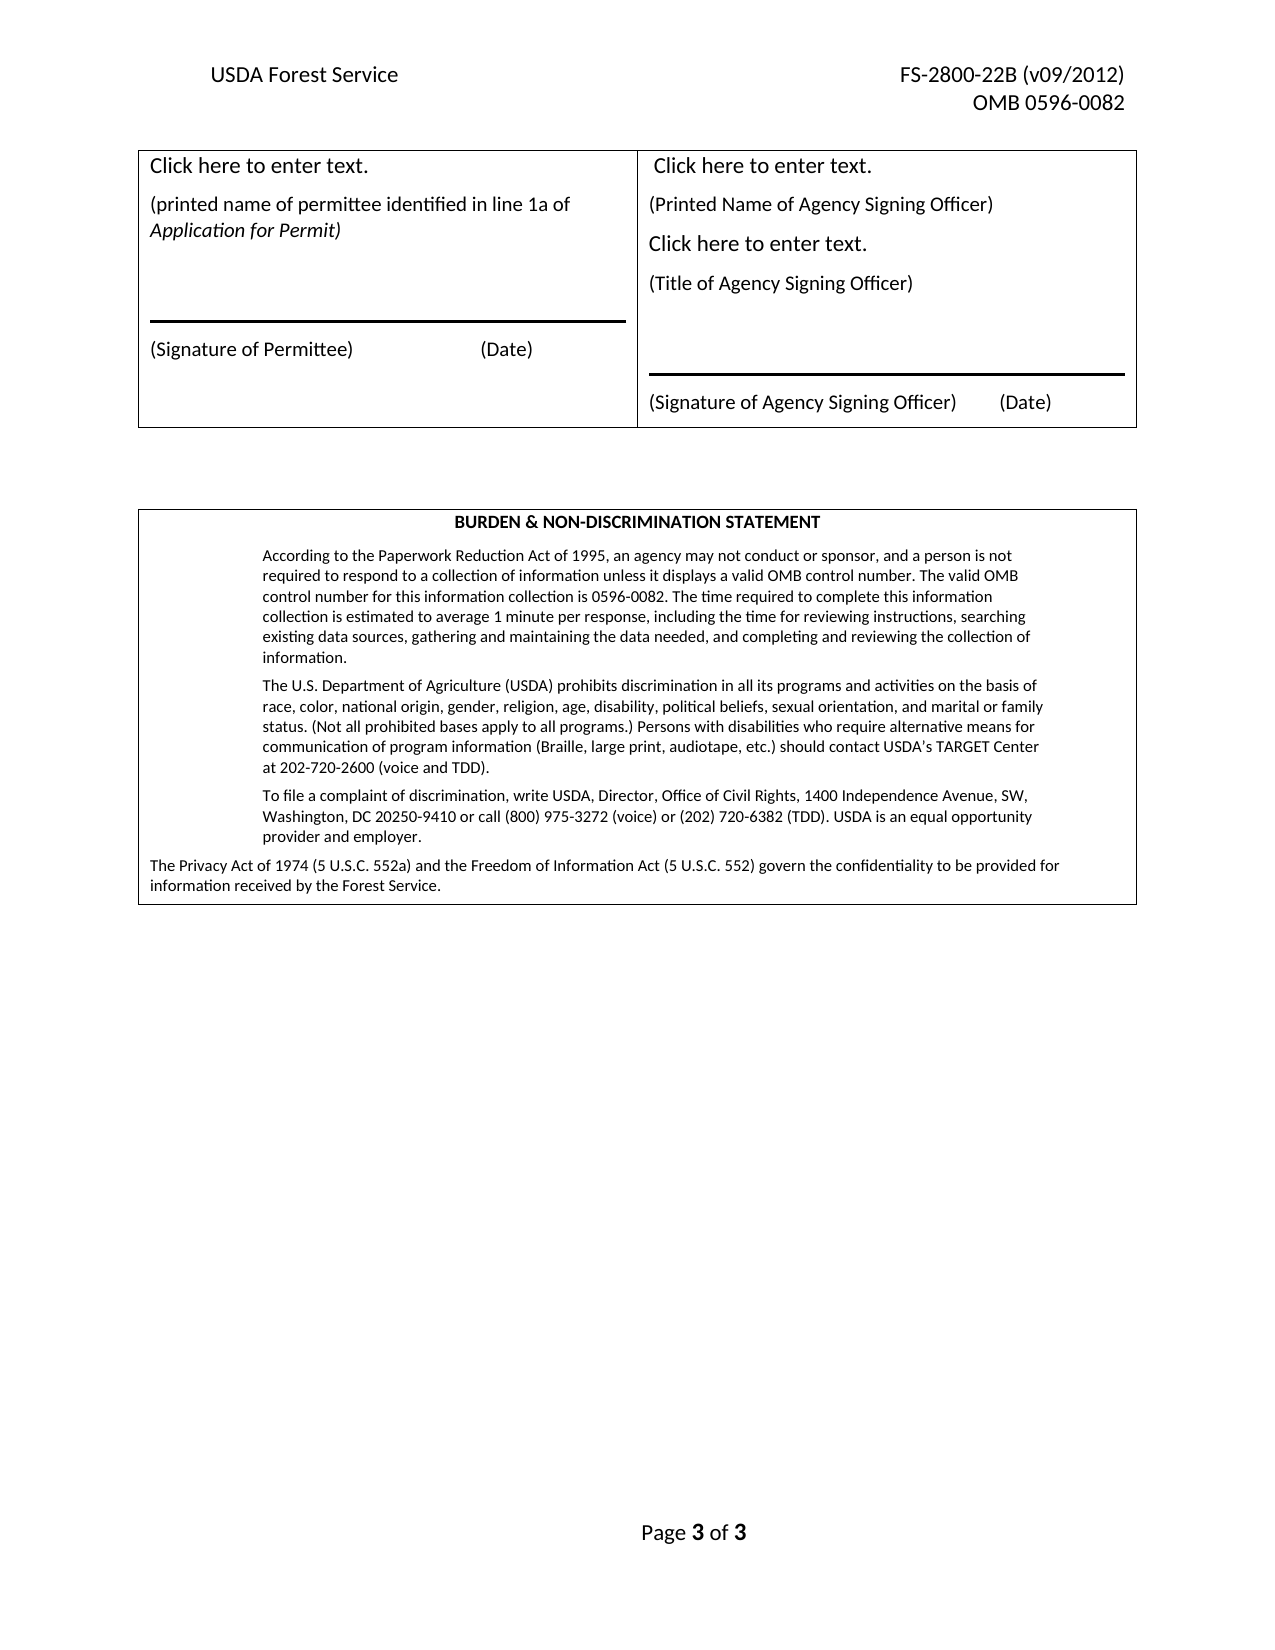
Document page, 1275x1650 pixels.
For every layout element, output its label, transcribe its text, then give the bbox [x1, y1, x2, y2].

table_cell (Printed Name of Agency Signing Officer) (Title of Agency Signing Officer) (Signature of Agency Signing Officer) (Date) [638, 151, 1136, 427]
table_header BURDEN & NON-DISCRIMINATION STATEMENT According to the Paperwork Reduction Act of 1995, an agency may not conduct or sponsor, and a person is not required to respond to a collection of information unless it displays a valid OMB control number. The valid OMB control number for this information collection is 0596-0082. The time required to complete this information collection is estimated to average 1 minute per response, including the time for reviewing instructions, searching existing data sources, gathering and maintaining the data needed, and completing and reviewing the collection of information. The U.S. Department of Agriculture (USDA) prohibits discrimination in all its programs and activities on the basis of race, color, national origin, gender, religion, age, disability, political beliefs, sexual orientation, and marital or family status. (Not all prohibited bases apply to all programs.) Persons with disabilities who require alternative means for communication of program information (Braille, large print, audiotape, etc.) should contact USDA’s TARGET Center at 202-720-2600 (voice and TDD). To file a complaint of discrimination, write USDA, Director, Office of Civil Rights, 1400 Independence Avenue, SW, Washington, DC 20250-9410 or call (800) 975-3272 (voice) or (202) 720-6382 (TDD). USDA is an equal opportunity provider and employer. The Privacy Act of 1974 (5 U.S.C. 552a) and the Freedom of Information Act (5 U.S.C. 552) govern the confidentiality to be provided for information received by the Forest Service. [139, 510, 1136, 904]
table_cell (printed name of permittee identified in line 1a of Application for Permit) (Signature of Permittee) (Date) [139, 151, 637, 427]
